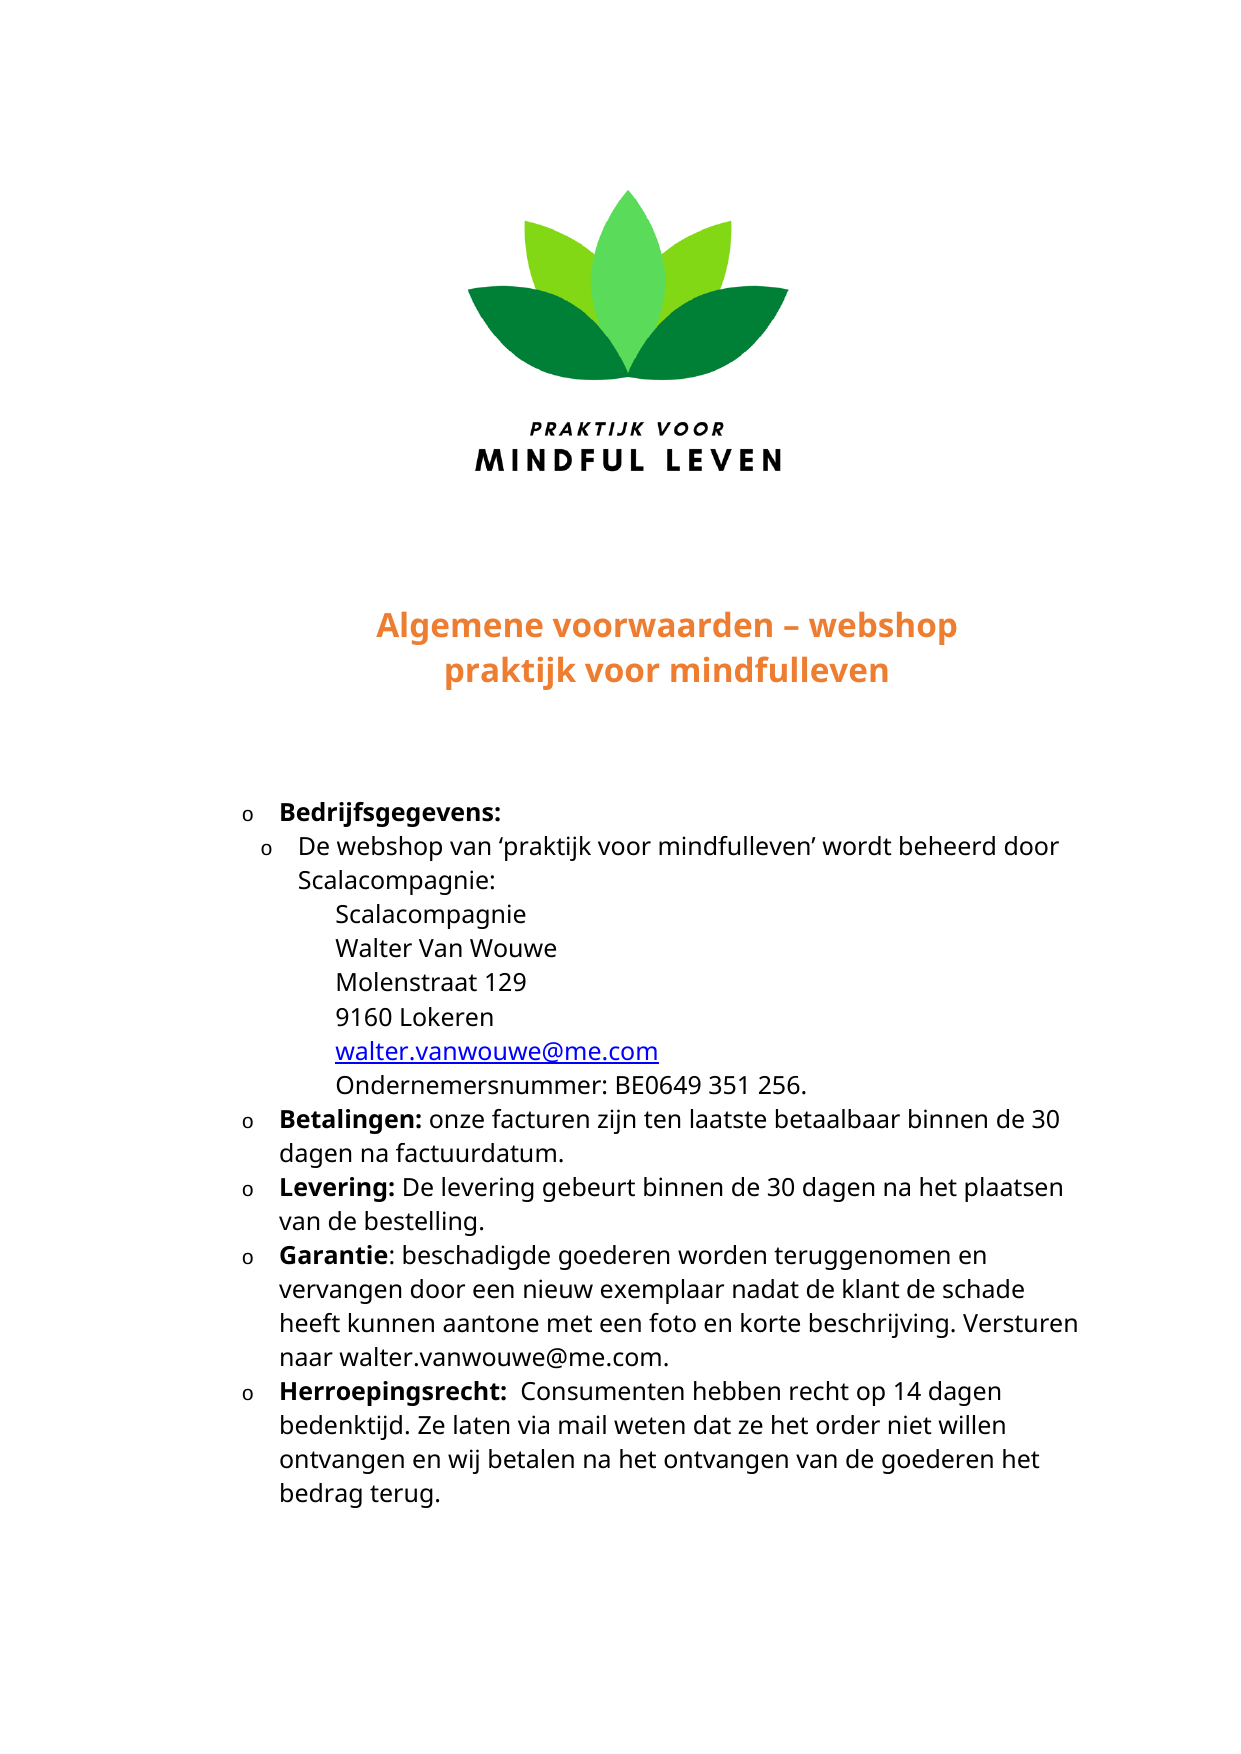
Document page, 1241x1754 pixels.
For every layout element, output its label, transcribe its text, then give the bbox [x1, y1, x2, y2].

text Scalacompagnie [335, 897, 1093, 931]
list Levering: De levering gebeurt binnen de 30 dagen na het plaatsen van de bestelling. [241, 1169, 1093, 1238]
list Herroepingsrecht: Consumenten hebben recht op 14 dagen bedenktijd. Ze laten via mail weten dat ze het order niet willen ontvangen en wij betalen na het ontvangen van de goederen het bedrag terug. [241, 1374, 1093, 1510]
text praktijk voor mindfulleven [241, 647, 1093, 693]
text walter.vanwouwe@me.com [335, 1033, 1093, 1067]
picture [440, 147, 814, 521]
text Walter Van Wouwe [335, 931, 1093, 965]
text 9160 Lokeren [335, 999, 1093, 1033]
list Bedrijfsgegevens: [241, 795, 1093, 829]
list Betalingen: onze facturen zijn ten laatste betaalbaar binnen de 30 dagen na factuurdatum. [241, 1101, 1093, 1169]
text Ondernemersnummer: BE0649 351 256. [335, 1067, 1093, 1101]
list De webshop van ‘praktijk voor mindfulleven’ wordt beheerd door Scalacompagnie: [260, 829, 1093, 897]
text Algemene voorwaarden – webshop [241, 602, 1093, 647]
list Garantie: beschadigde goederen worden teruggenomen en vervangen door een nieuw exemplaar nadat de klant de schade heeft kunnen aantone met een foto en korte beschrijving. Versturen naar walter.vanwouwe@me.com. [241, 1238, 1093, 1374]
text Molenstraat 129 [335, 965, 1093, 999]
